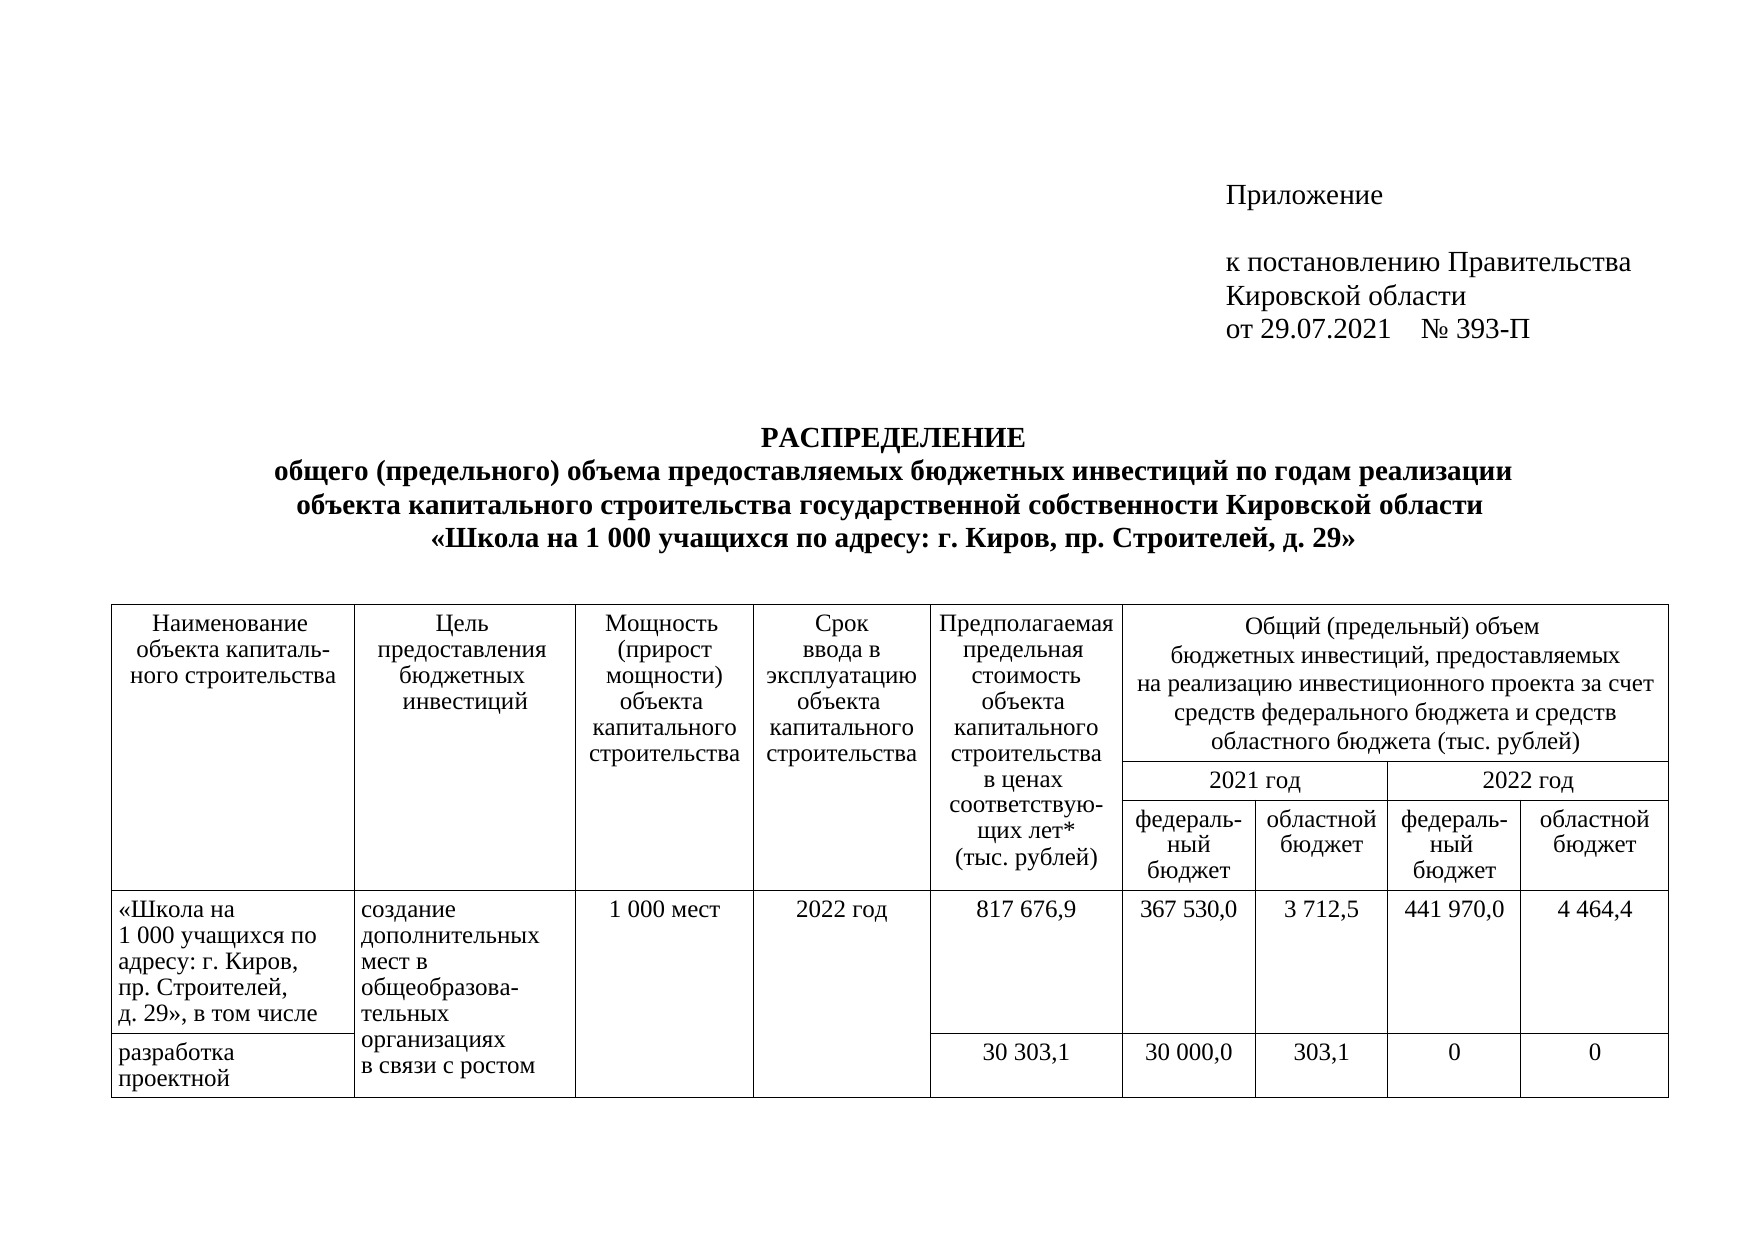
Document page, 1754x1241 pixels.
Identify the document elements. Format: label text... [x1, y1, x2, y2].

text Приложение [1226, 177, 1668, 211]
table_cell 1 000 мест [576, 891, 753, 1097]
table_cell 303,1 [1256, 1034, 1387, 1097]
table_cell 4 464,4 [1521, 891, 1668, 1033]
table_header Предполагаемая предельная стоимость объекта капитального строительства в ценах соответствую-щих лет* (тыс. рублей) [931, 605, 1122, 890]
table_header Мощность (прирост мощности) объекта капитального строительства [576, 605, 753, 890]
text от 29.07.2021 № 393-П [1226, 311, 1668, 345]
table_cell 3 712,5 [1256, 891, 1387, 1033]
table_cell разработка проектной [112, 1034, 354, 1097]
table_cell областной бюджет [1256, 801, 1387, 890]
table_cell областной бюджет [1521, 801, 1668, 890]
text к постановлению Правительства Кировской области [1226, 244, 1668, 311]
table_header Срок ввода в эксплуатацию объекта капитального строительства [754, 605, 930, 890]
text объекта капитального строительства государственной собственности Кировской области «Школа на 1 000 учащихся по адресу: г. Киров, пр. Строителей, д. 29» [118, 487, 1668, 554]
table_cell федераль-ный бюджет [1388, 801, 1520, 890]
table_cell 367 530,0 [1123, 891, 1255, 1033]
table_cell 30 000,0 [1123, 1034, 1255, 1097]
table_cell 0 [1388, 1034, 1520, 1097]
table_cell «Школа на 1 000 учащихся по адресу: г. Киров, пр. Строителей, д. 29», в том числе [112, 891, 354, 1033]
table_cell федераль-ный бюджет [1123, 801, 1255, 890]
table_cell 817 676,9 [931, 891, 1122, 1033]
table_header Общий (предельный) объем бюджетных инвестиций, предоставляемых на реализацию инвестиционного проекта за счет средств федерального бюджета и средств областного бюджета (тыс. рублей) [1123, 605, 1668, 761]
table_cell 0 [1521, 1034, 1668, 1097]
table_cell 2022 год [754, 891, 930, 1097]
table_header Наименование объекта капиталь-ного строительства [112, 605, 354, 890]
table_header Цель предоставления бюджетных инвестиций [355, 605, 575, 890]
table_cell 2021 год [1123, 762, 1387, 799]
table_cell создание дополнительных мест в общеобразова-тельных организациях в связи с ростом [355, 891, 575, 1097]
table_cell 441 970,0 [1388, 891, 1520, 1033]
table_cell 30 303,1 [931, 1034, 1122, 1097]
table_cell 2022 год [1388, 762, 1668, 799]
text РАСПРЕДЕЛЕНИЕ [118, 420, 1668, 453]
text общего (предельного) объема предоставляемых бюджетных инвестиций по годам реализации [118, 453, 1668, 487]
